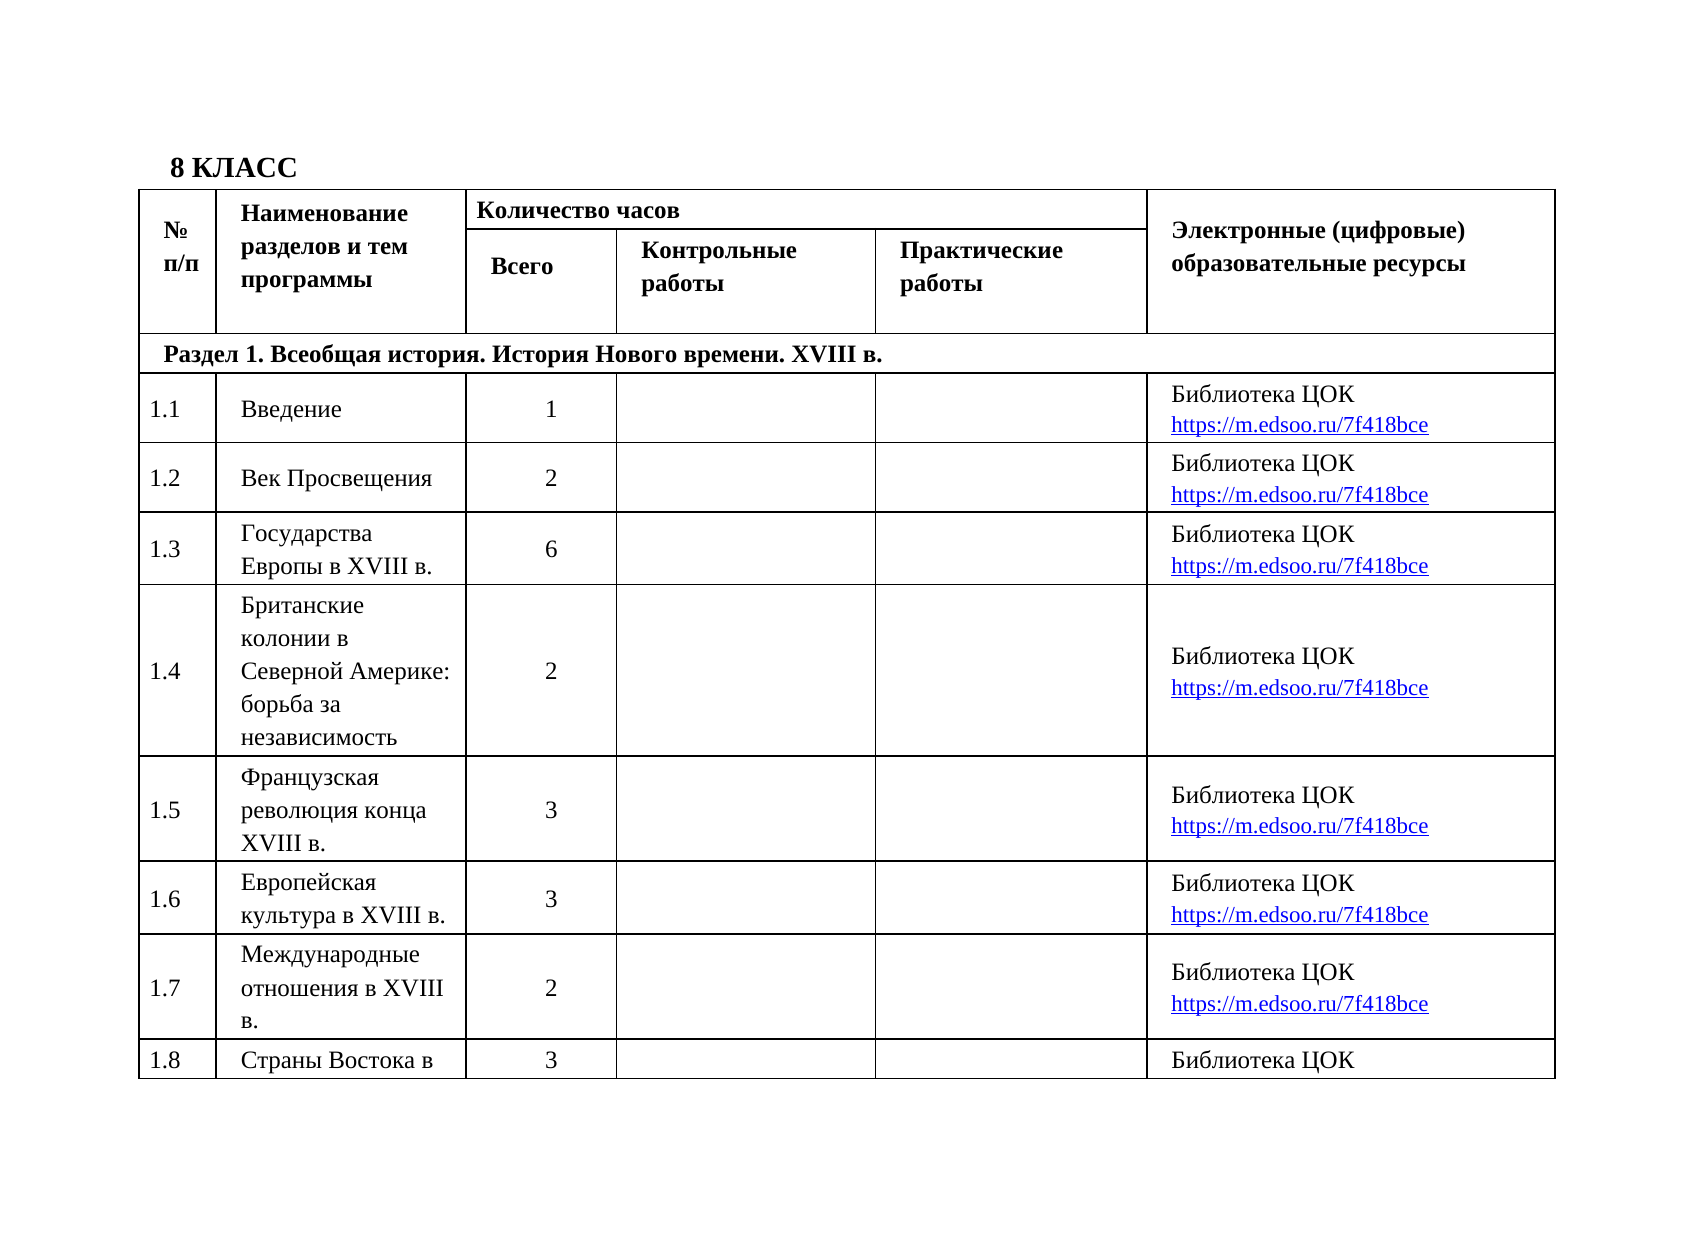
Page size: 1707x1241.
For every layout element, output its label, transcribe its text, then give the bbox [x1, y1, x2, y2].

table_cell 1.6 [140, 862, 215, 933]
table_cell 2 [467, 443, 616, 511]
table_cell Библиотека ЦОК https://m.edsoo.ru/7f418bce [1148, 374, 1554, 442]
table_cell Раздел 1. Всеобщая история. История Нового времени. XVIII в. [140, 334, 1554, 372]
table_cell Век Просвещения [217, 443, 465, 511]
table_cell [617, 513, 875, 583]
table_cell 1.4 [140, 585, 215, 755]
table_cell 1.2 [140, 443, 215, 511]
table_cell Библиотека ЦОК https://m.edsoo.ru/7f418bce [1148, 585, 1554, 755]
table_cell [1148, 935, 1554, 1038]
table_cell [617, 757, 875, 860]
table_cell Практические работы [876, 230, 1146, 333]
table_cell 1.8 [140, 1040, 215, 1078]
table_cell Библиотека ЦОК https://m.edsoo.ru/7f418bce [1148, 513, 1554, 583]
table_cell [876, 443, 1146, 511]
table_cell [617, 935, 875, 1038]
table_cell Контрольные работы [617, 230, 875, 333]
table_cell 1.7 [140, 935, 215, 1038]
table_cell Всего [467, 230, 616, 333]
table_cell [876, 374, 1146, 442]
table_cell [617, 443, 875, 511]
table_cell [1148, 1040, 1554, 1078]
table_cell 2 [467, 585, 616, 755]
table_cell 1.3 [140, 513, 215, 583]
table_header Электронные (цифровые) образовательные ресурсы [1148, 190, 1554, 333]
table_header Наименование разделов и тем программы [217, 190, 465, 333]
table_cell Библиотека ЦОК https://m.edsoo.ru/7f418bce [1148, 443, 1554, 511]
table_cell 1 [467, 374, 616, 442]
table_cell Британские колонии в Северной Америке: борьба за независимость [217, 585, 465, 755]
table_cell [876, 862, 1146, 933]
table_cell [876, 585, 1146, 755]
table_cell 3 [467, 757, 616, 860]
table_cell Французская революция конца XVIII в. [217, 757, 465, 860]
table_header № п/п [140, 190, 215, 333]
table_cell 2 [467, 935, 616, 1038]
table_cell [876, 513, 1146, 583]
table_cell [217, 1040, 465, 1078]
table_cell [617, 862, 875, 933]
table_cell Введение [217, 374, 465, 442]
text 8 КЛАСС [162, 150, 1557, 183]
table_cell Государства Европы в XVIII в. [217, 513, 465, 583]
table_header Количество часов [467, 190, 1146, 228]
table_cell Европейская культура в XVIII в. [217, 862, 465, 933]
table_cell Библиотека ЦОК https://m.edsoo.ru/7f418bce [1148, 757, 1554, 860]
table_cell 3 [467, 1040, 616, 1078]
table_cell 6 [467, 513, 616, 583]
table_cell 3 [467, 862, 616, 933]
table_cell [876, 1040, 1146, 1078]
table_cell 1.1 [140, 374, 215, 442]
table_cell [617, 585, 875, 755]
table_cell [617, 1040, 875, 1078]
table_cell Международные отношения в XVIII в. [217, 935, 465, 1038]
table_cell Библиотека ЦОК https://m.edsoo.ru/7f418bce [1148, 862, 1554, 933]
table_cell [617, 374, 875, 442]
table_cell [876, 935, 1146, 1038]
table_cell [876, 757, 1146, 860]
table_cell 1.5 [140, 757, 215, 860]
